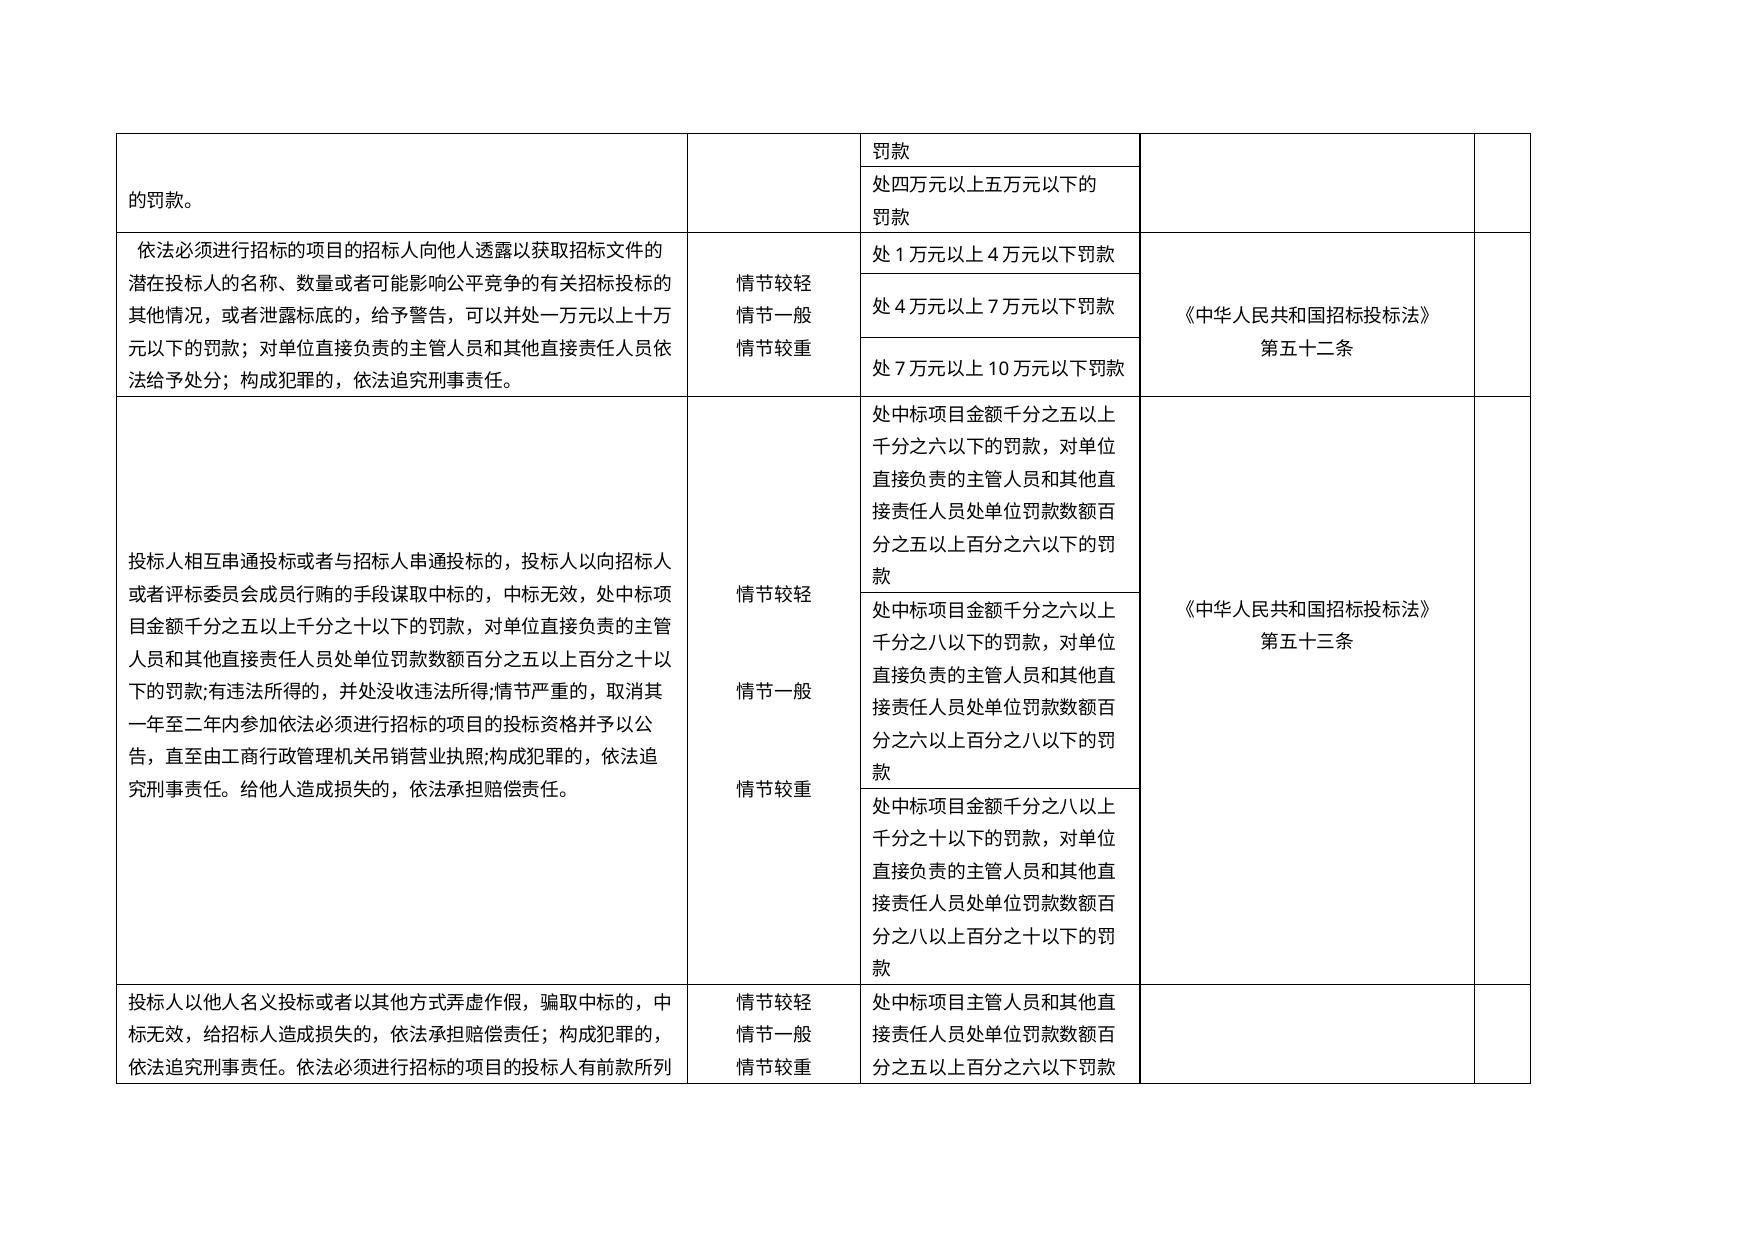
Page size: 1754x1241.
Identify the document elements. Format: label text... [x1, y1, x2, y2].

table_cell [117, 985, 687, 1082]
table_cell 情节较轻 情节一般 情节较重 [688, 397, 860, 984]
table_cell 《中华人民共和国招标投标法》 第五十三条 [1141, 397, 1474, 984]
table_cell 依法必须进行招标的项目的招标人向他人透露以获取招标文件的潜在投标人的名称、数量或者可能影响公平竞争的有关招标投标的其他情况，或者泄露标底的，给予警告，可以并处一万元以上十万元以下的罚款；对单位直接负责的主管人员和其他直接责任人员依法给予处分；构成犯罪的，依法追究刑事责任。 [117, 233, 687, 396]
table_cell 处中标项目主管人员和其他直接责任人员处单位罚款数额百分之五以上百分之六以下罚款 [861, 985, 1139, 1082]
table_cell 《中华人民共和国招标投标法》 第五十二条 [1141, 233, 1474, 396]
table_cell 投标人相互串通投标或者与招标人串通投标的，投标人以向招标人或者评标委员会成员行贿的手段谋取中标的，中标无效，处中标项目金额千分之五以上千分之十以下的罚款，对单位直接负责的主管人员和其他直接责任人员处单位罚款数额百分之五以上百分之十以下的罚款;有违法所得的，并处没收违法所得;情节严重的，取消其一年至二年内参加依法必须进行招标的项目的投标资格并予以公告，直至由工商行政管理机关吊销营业执照;构成犯罪的，依法追究刑事责任。给他人造成损失的，依法承担赔偿责任。 [117, 397, 687, 984]
table_cell [1475, 233, 1530, 396]
table_cell 情节较轻 情节一般 情节较重 [688, 233, 860, 396]
table_cell 处二万元以上四万元以下的 罚款 [861, 134, 1139, 166]
table_cell 处4万元以上7万元以下罚款 [861, 274, 1139, 337]
table_cell 处中标项目金额千分之六以上千分之八以下的罚款，对单位直接负责的主管人员和其他直接责任人员处单位罚款数额百分之六以上百分之八以下的罚款 [861, 593, 1139, 788]
table_cell 处中标项目金额千分之五以上千分之六以下的罚款，对单位直接负责的主管人员和其他直接责任人员处单位罚款数额百分之五以上百分之六以下的罚款 [861, 397, 1139, 592]
table_cell 情节较轻 情节一般 情节较重 [688, 985, 860, 1082]
table_cell 处中标项目金额千分之八以上千分之十以下的罚款，对单位直接负责的主管人员和其他直接责任人员处单位罚款数额百分之八以上百分之十以下的罚款 [861, 789, 1139, 984]
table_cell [1141, 985, 1474, 1082]
table_cell [1475, 985, 1530, 1082]
table_cell 处四万元以上五万元以下的 罚款 [861, 167, 1139, 232]
table_cell 处1万元以上4万元以下罚款 [861, 233, 1139, 273]
table_cell 处7万元以上10万元以下罚款 [861, 338, 1139, 396]
table_cell [1475, 397, 1530, 984]
